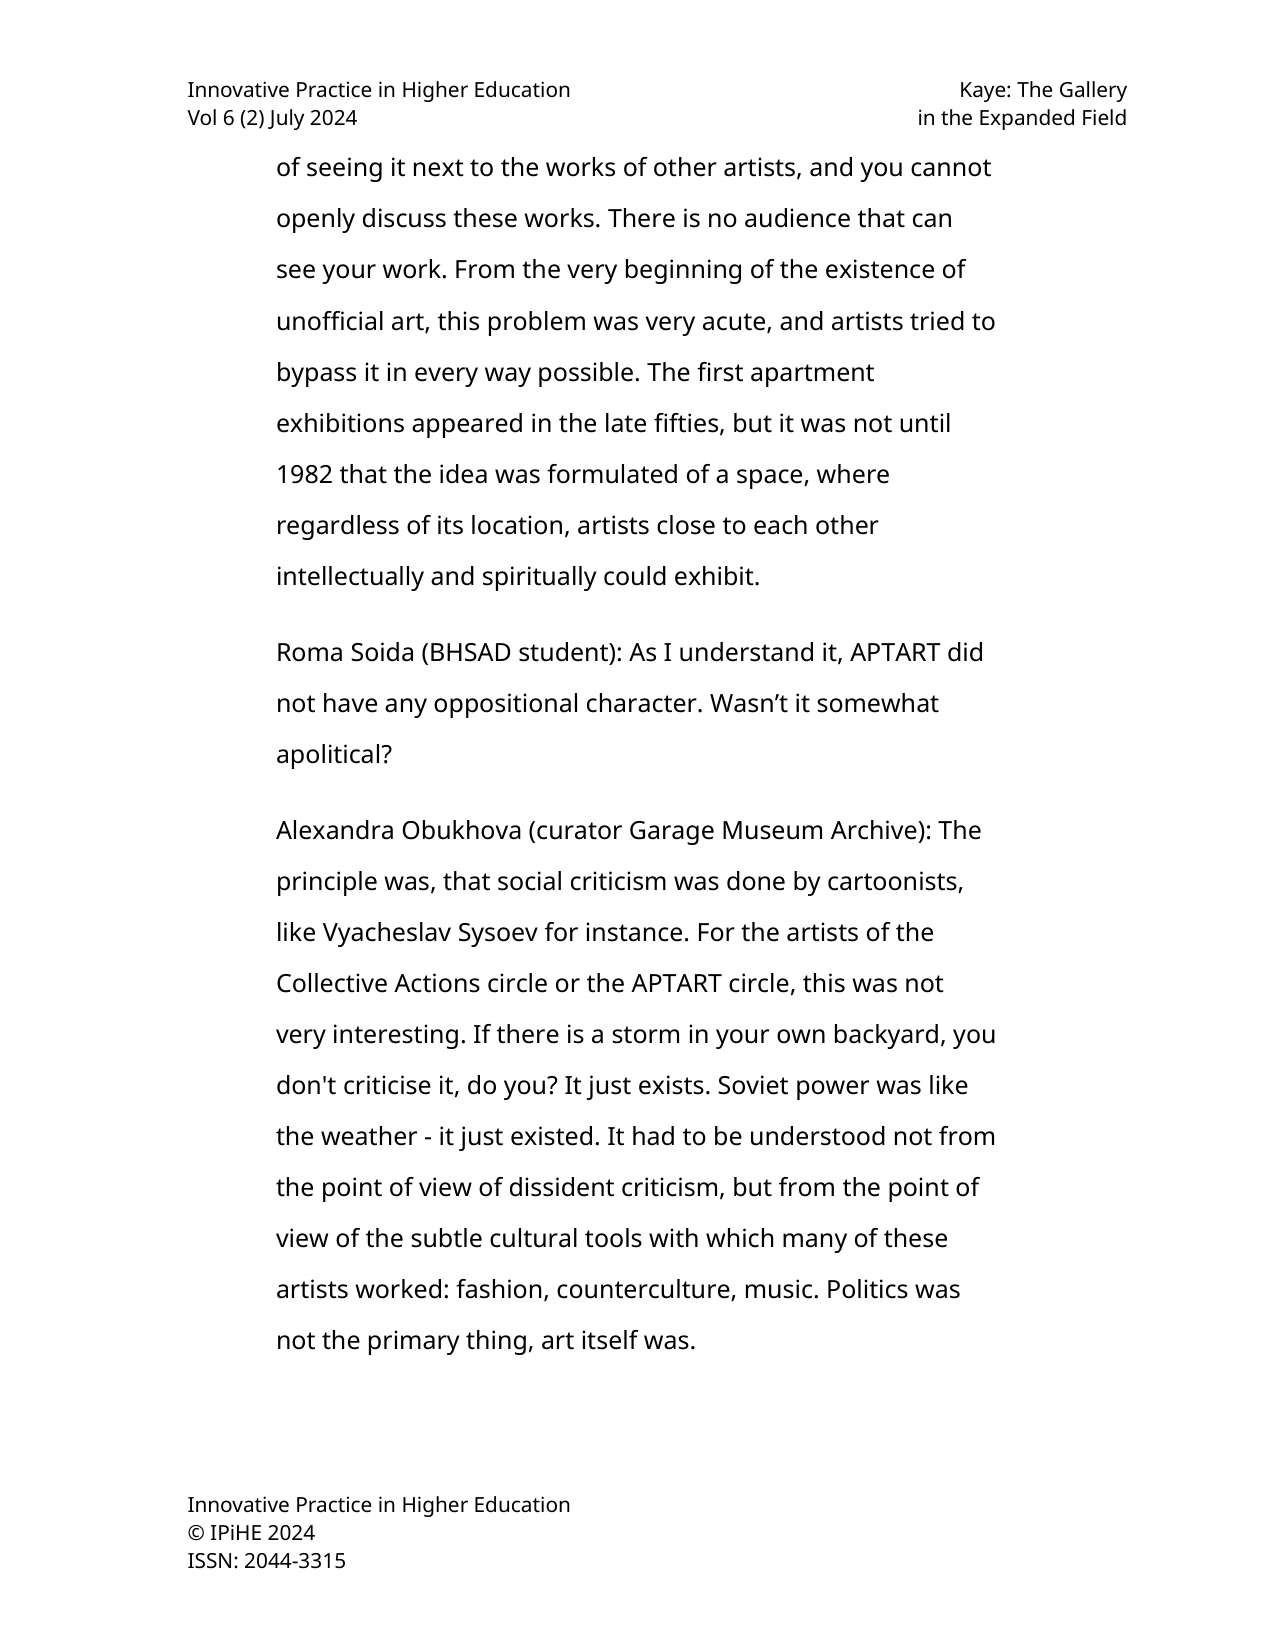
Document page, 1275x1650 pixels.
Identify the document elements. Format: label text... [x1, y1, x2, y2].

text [276, 150, 999, 592]
text Roma Soida (BHSAD student): As I understand it, APTART did not have any oppositional character. Wasn’t it somewhat apolitical? [276, 634, 999, 771]
text Alexandra Obukhova (curator Garage Museum Archive): The principle was, that social criticism was done by cartoonists, like Vyacheslav Sysoev for instance. For the artists of the Collective Actions circle or the APTART circle, this was not very interesting. If there is a storm in your own backyard, you don't criticise it, do you? It just exists. Soviet power was like the weather - it just existed. It had to be understood not from the point of view of dissident criticism, but from the point of view of the subtle cultural tools with which many of these artists worked: fashion, counterculture, music. Politics was not the primary thing, art itself was. [276, 812, 999, 1357]
